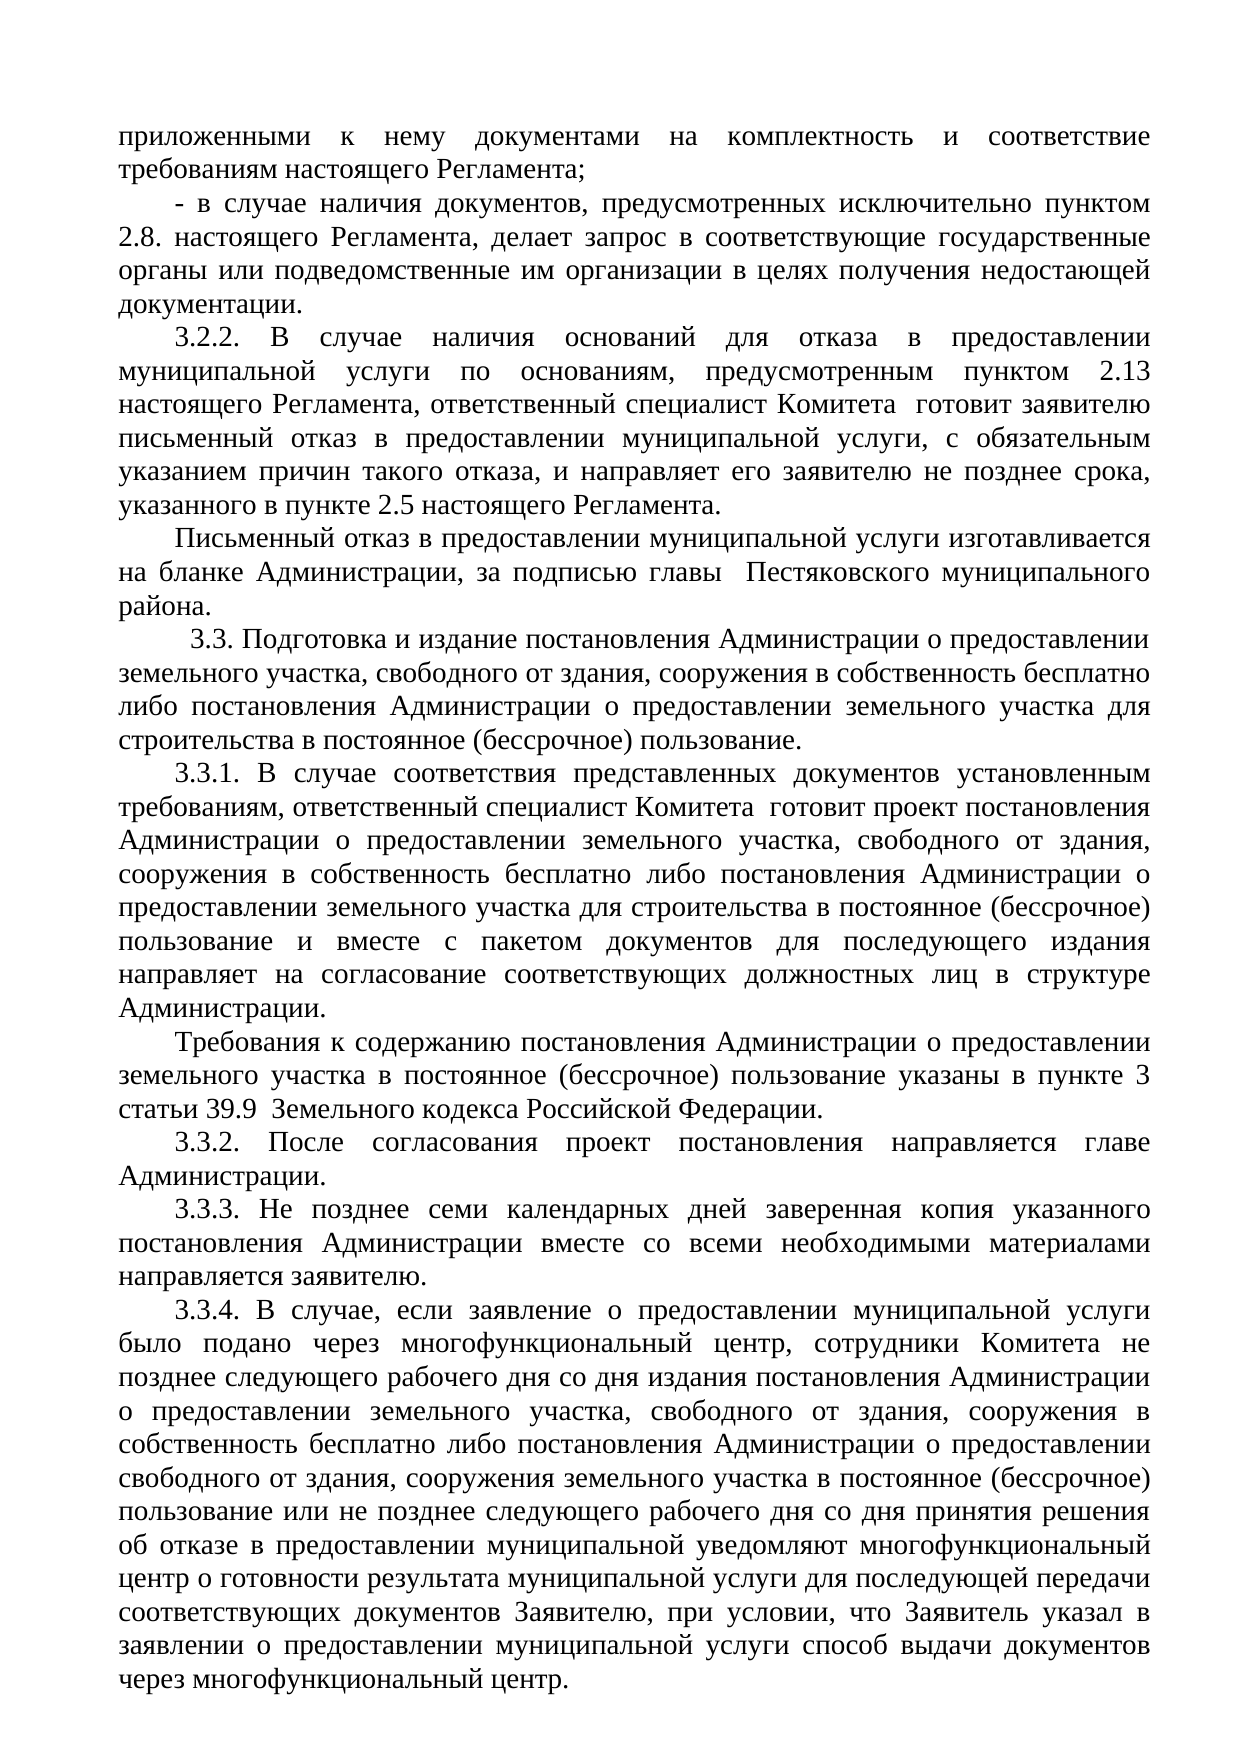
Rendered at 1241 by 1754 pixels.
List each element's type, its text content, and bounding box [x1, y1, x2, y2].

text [118, 118, 1152, 185]
text 3.3.1. В случае соответствия представленных документов установленным требованиям, ответственный специалист Комитета готовит проект постановления Администрации о предоставлении земельного участка, свободного от здания, сооружения в собственность бесплатно либо постановления Администрации о предоставлении земельного участка для строительства в постоянное (бессрочное) пользование и вместе с пакетом документов для последующего издания направляет на согласование соответствующих должностных лиц в структуре Администрации. [118, 755, 1152, 1024]
text - в случае наличия документов, предусмотренных исключительно пунктом 2.8. настоящего Регламента, делает запрос в соответствующие государственные органы или подведомственные им организации в целях получения недостающей документации. [118, 185, 1152, 319]
text Требования к содержанию постановления Администрации о предоставлении земельного участка в постоянное (бессрочное) пользование указаны в пункте 3 статьи 39.9 Земельного кодекса Российской Федерации. [118, 1024, 1152, 1124]
text 3.3.3. Не позднее семи календарных дней заверенная копия указанного постановления Администрации вместе со всеми необходимыми материалами направляется заявителю. [118, 1191, 1152, 1292]
text 3.3.2. После согласования проект постановления направляется главе Администрации. [118, 1124, 1152, 1191]
text 3.3. Подготовка и издание постановления Администрации о предоставлении земельного участка, свободного от здания, сооружения в собственность бесплатно либо постановления Администрации о предоставлении земельного участка для строительства в постоянное (бессрочное) пользование. [118, 621, 1152, 755]
text Письменный отказ в предоставлении муниципальной услуги изготавливается на бланке Администрации, за подписью главы Пестяковского муниципального района. [118, 521, 1152, 621]
text 3.3.4. В случае, если заявление о предоставлении муниципальной услуги было подано через многофункциональный центр, сотрудники Комитета не позднее следующего рабочего дня со дня издания постановления Администрации о предоставлении земельного участка, свободного от здания, сооружения в собственность бесплатно либо постановления Администрации о предоставлении свободного от здания, сооружения земельного участка в постоянное (бессрочное) пользование или не позднее следующего рабочего дня со дня принятия решения об отказе в предоставлении муниципальной уведомляют многофункциональный центр о готовности результата муниципальной услуги для последующей передачи соответствующих документов Заявителю, при условии, что Заявитель указал в заявлении о предоставлении муниципальной услуги способ выдачи документов через многофункциональный центр. [118, 1292, 1152, 1694]
text 3.2.2. В случае наличия оснований для отказа в предоставлении муниципальной услуги по основаниям, предусмотренным пунктом 2.13 настоящего Регламента, ответственный специалист Комитета готовит заявителю письменный отказ в предоставлении муниципальной услуги, с обязательным указанием причин такого отказа, и направляет его заявителю не позднее срока, указанного в пункте 2.5 настоящего Регламента. [118, 319, 1152, 521]
